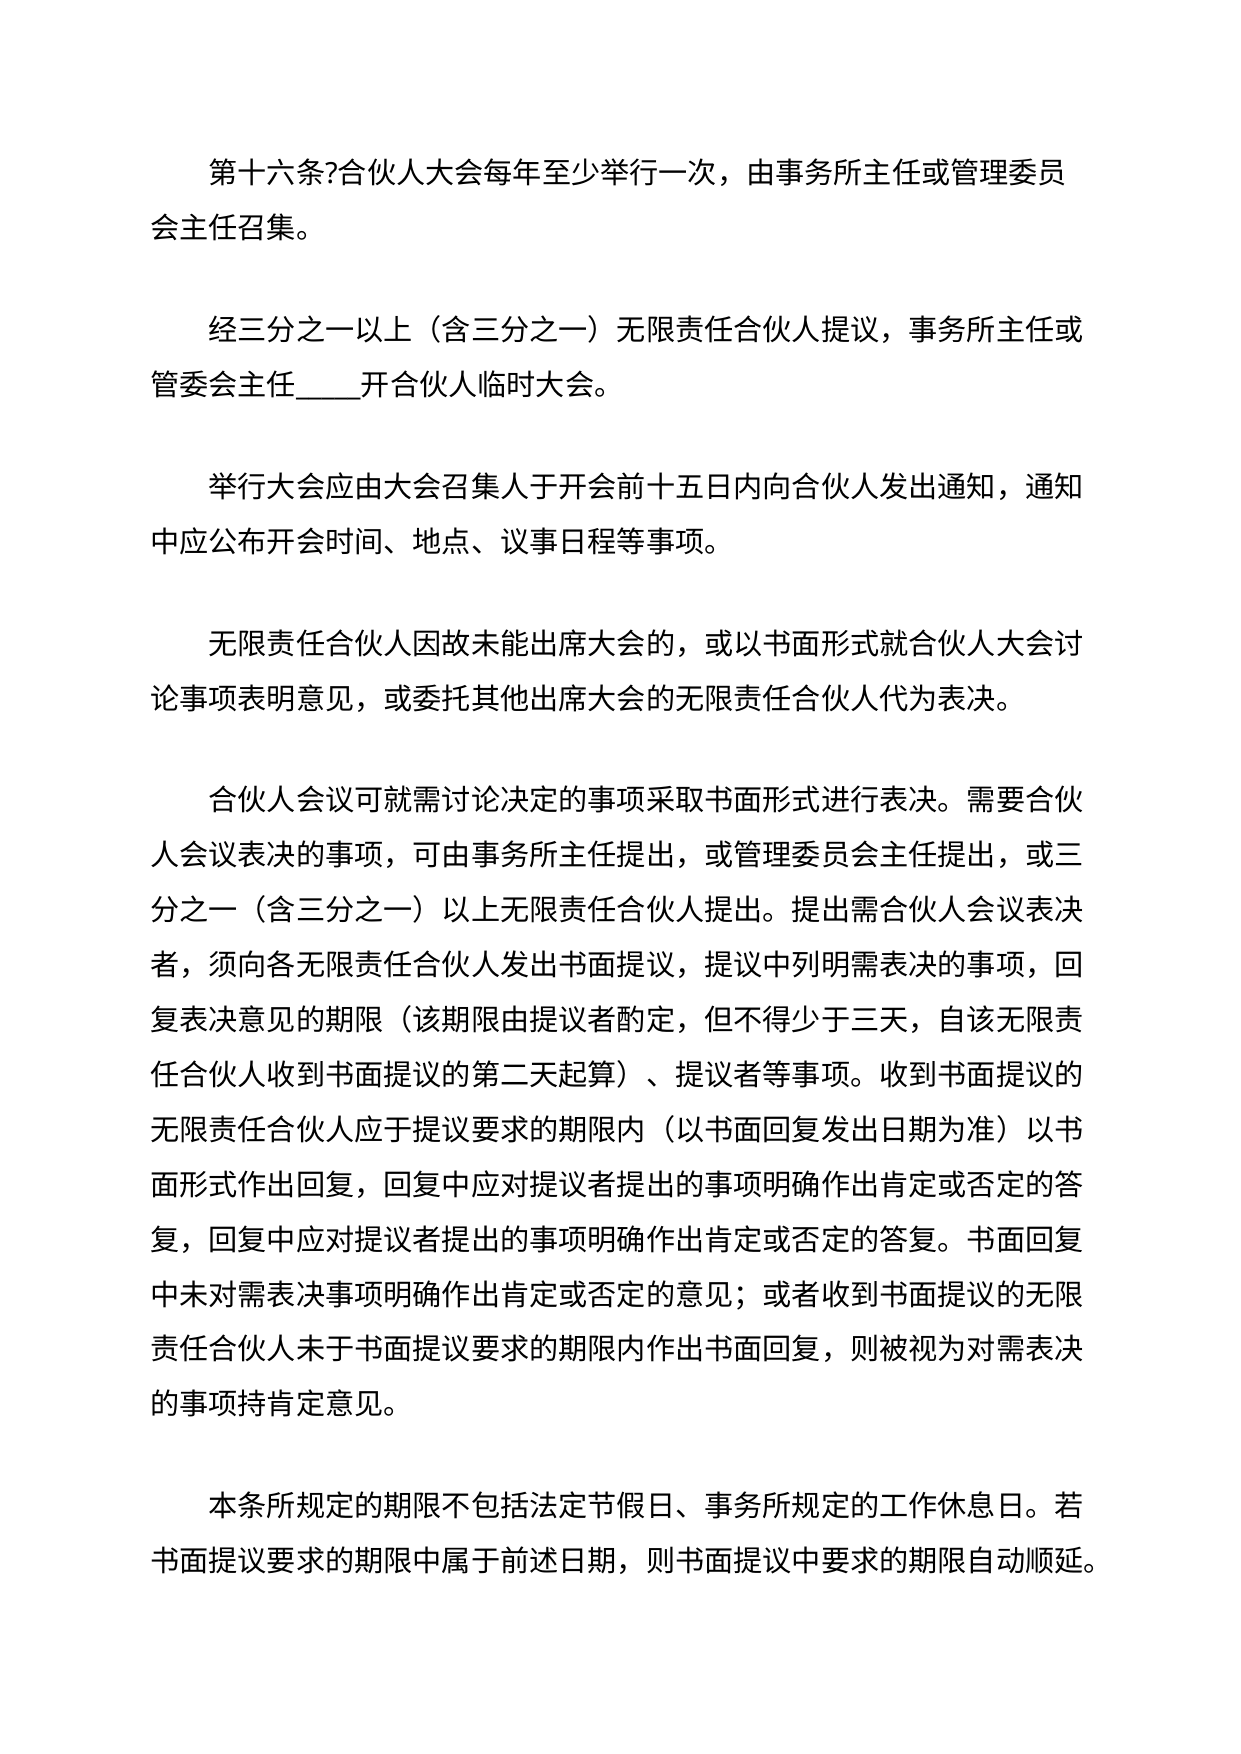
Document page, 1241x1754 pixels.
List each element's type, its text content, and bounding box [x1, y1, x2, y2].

text 经三分之一以上（含三分之一）无限责任合伙人提议，事务所主任或管委会主任_____开合伙人临时大会。 [150, 307, 1090, 404]
text 本条所规定的期限不包括法定节假日、事务所规定的工作休息日。若书面提议要求的期限中属于前述日期，则书面提议中要求的期限自动顺延。 [150, 1483, 1090, 1580]
text 第十六条?合伙人大会每年至少举行一次，由事务所主任或管理委员会主任召集。 [150, 150, 1090, 247]
text 举行大会应由大会召集人于开会前十五日内向合伙人发出通知，通知中应公布开会时间、地点、议事日程等事项。 [150, 464, 1090, 561]
text 无限责任合伙人因故未能出席大会的，或以书面形式就合伙人大会讨论事项表明意见，或委托其他出席大会的无限责任合伙人代为表决。 [150, 620, 1090, 717]
text 合伙人会议可就需讨论决定的事项采取书面形式进行表决。需要合伙人会议表决的事项，可由事务所主任提出，或管理委员会主任提出，或三分之一（含三分之一）以上无限责任合伙人提出。提出需合伙人会议表决者，须向各无限责任合伙人发出书面提议，提议中列明需表决的事项，回复表决意见的期限（该期限由提议者酌定，但不得少于三天，自该无限责任合伙人收到书面提议的第二天起算）、提议者等事项。收到书面提议的无限责任合伙人应于提议要求的期限内（以书面回复发出日期为准）以书面形式作出回复，回复中应对提议者提出的事项明确作出肯定或否定的答复，回复中应对提议者提出的事项明确作出肯定或否定的答复。书面回复中未对需表决事项明确作出肯定或否定的意见；或者收到书面提议的无限责任合伙人未于书面提议要求的期限内作出书面回复，则被视为对需表决的事项持肯定意见。 [150, 777, 1090, 1423]
